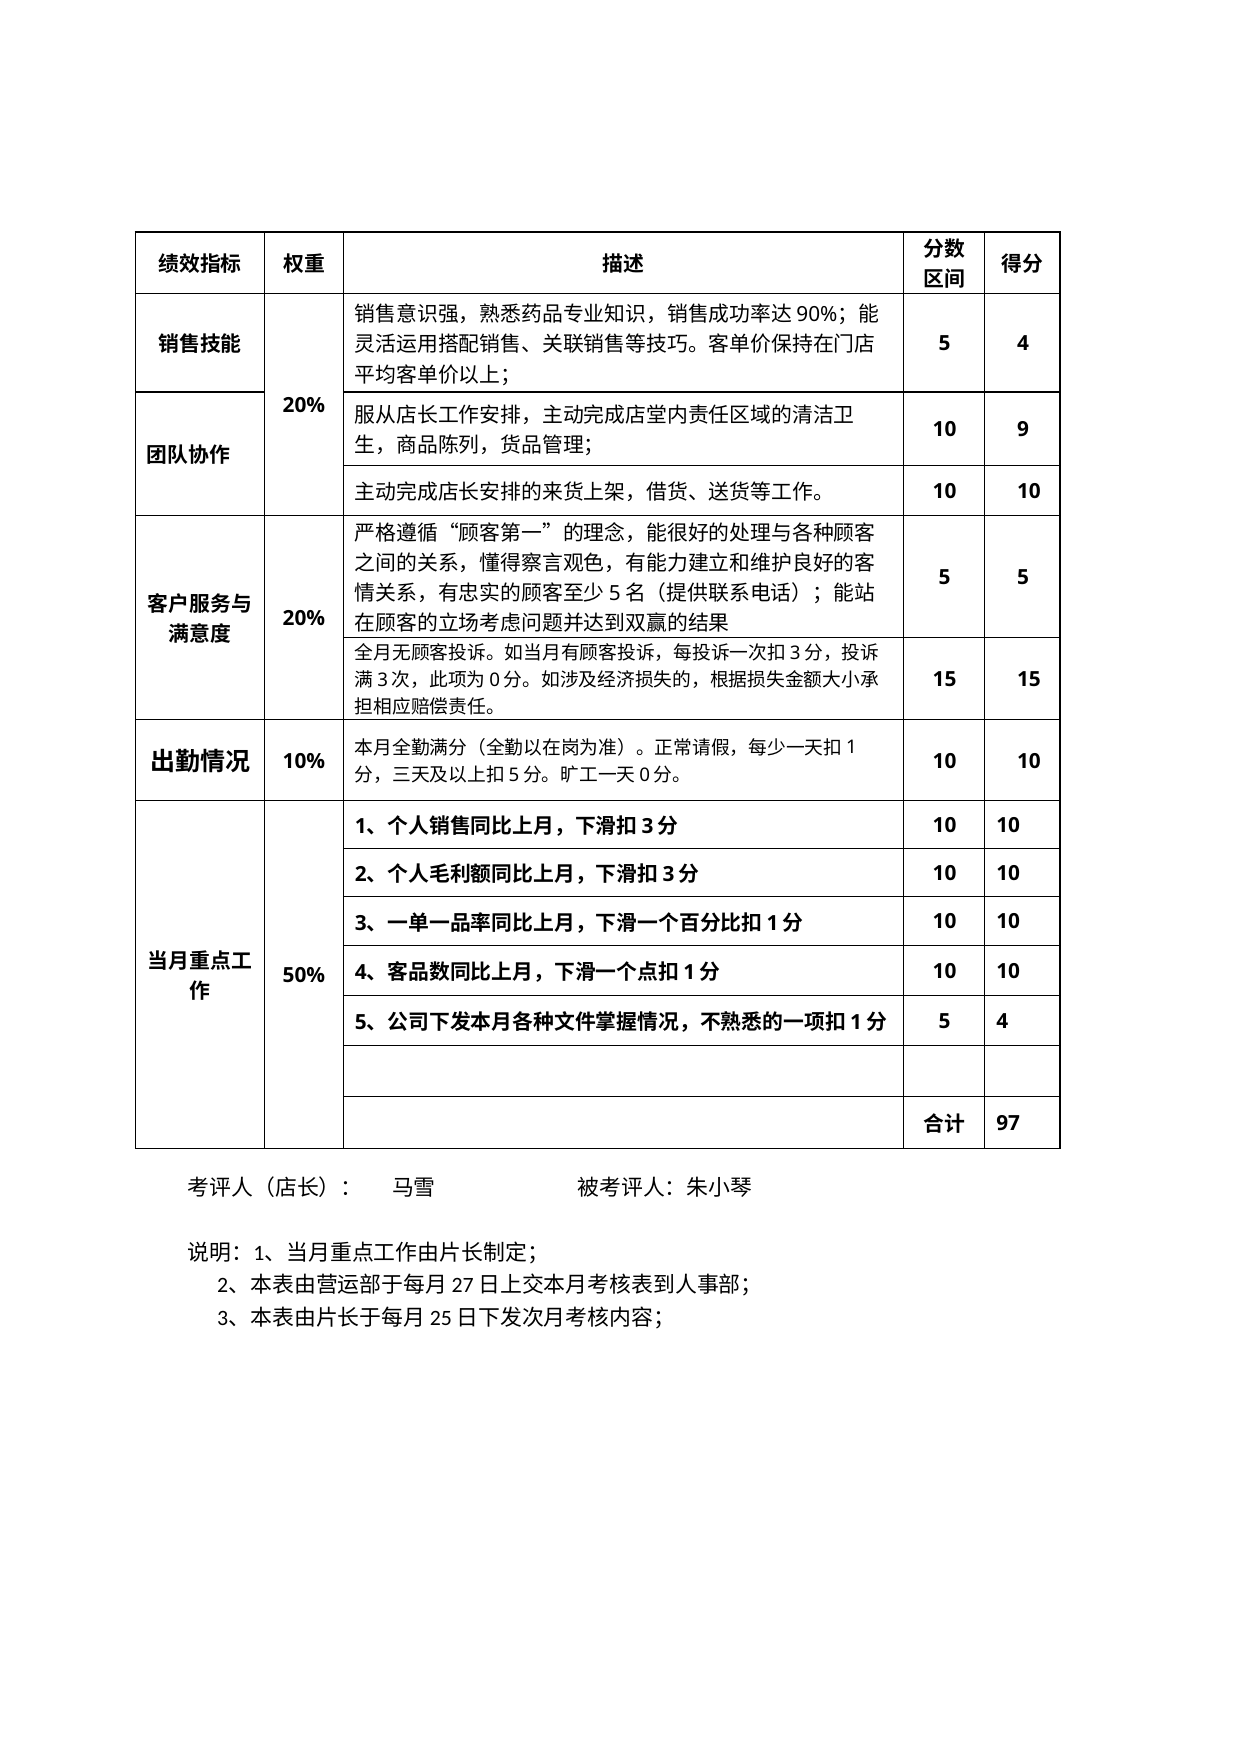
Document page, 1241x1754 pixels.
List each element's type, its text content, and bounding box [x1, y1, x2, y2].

table_cell 10% [265, 720, 343, 799]
table_cell 4 [985, 294, 1059, 391]
table_cell 3、一单一品率同比上月，下滑一个百分比扣1分 [344, 897, 903, 944]
table_header 绩效指标 [136, 233, 264, 293]
table_cell 10 [985, 897, 1059, 944]
table_cell 10 [904, 466, 984, 515]
table_cell 严格遵循“顾客第一”的理念，能很好的处理与各种顾客之间的关系，懂得察言观色，有能力建立和维护良好的客情关系，有忠实的顾客至少5名（提供联系电话）；能站在顾客的立场考虑问题并达到双赢的结果 [344, 516, 903, 637]
table_cell 1、个人销售同比上月，下滑扣3分 [344, 801, 903, 847]
table_cell [344, 1097, 903, 1148]
table_cell 9 [985, 393, 1059, 465]
table_cell 10 [985, 720, 1059, 799]
table_cell 服从店长工作安排，主动完成店堂内责任区域的清洁卫生，商品陈列，货品管理； [344, 393, 903, 465]
table_cell 5 [904, 294, 984, 391]
table_cell 客户服务与满意度 [136, 516, 264, 719]
table_cell 10 [985, 466, 1059, 515]
table_cell 团队协作 [136, 393, 264, 515]
text 2、本表由营运部于每月27日上交本月考核表到人事部； [187, 1267, 1053, 1299]
text 3、本表由片长于每月25日下发次月考核内容； [187, 1299, 1053, 1332]
table_cell 10 [904, 946, 984, 994]
table_cell 出勤情况 [136, 720, 264, 799]
text 说明：1、当月重点工作由片长制定； [187, 1234, 1053, 1267]
table_cell 本月全勤满分（全勤以在岗为准）。正常请假，每少一天扣1分，三天及以上扣5分。旷工一天0分。 [344, 720, 903, 799]
table_cell 5、公司下发本月各种文件掌握情况，不熟悉的一项扣1分 [344, 996, 903, 1044]
table_cell 10 [904, 393, 984, 465]
table_cell 15 [904, 638, 984, 719]
table_cell 10 [904, 720, 984, 799]
table_header 权重 [265, 233, 343, 293]
table_cell 主动完成店长安排的来货上架，借货、送货等工作。 [344, 466, 903, 515]
table_cell 5 [904, 516, 984, 637]
table_cell 10 [904, 897, 984, 944]
table_cell 10 [985, 801, 1059, 847]
table_cell [904, 1046, 984, 1096]
table_cell 50% [265, 801, 343, 1148]
table_cell 10 [904, 849, 984, 896]
table_header 分数 区间 [904, 233, 984, 293]
table_cell 4、客品数同比上月，下滑一个点扣1分 [344, 946, 903, 994]
table_cell [344, 1046, 903, 1096]
table_cell 20% [265, 516, 343, 719]
text 考评人（店长）： 马雪 被考评人：朱小琴 [187, 1149, 1053, 1202]
table_cell 5 [985, 516, 1059, 637]
table_cell 10 [904, 801, 984, 847]
table_cell 97 [985, 1097, 1059, 1148]
table_cell 10 [985, 849, 1059, 896]
table_cell 全月无顾客投诉。如当月有顾客投诉，每投诉一次扣3分，投诉满3次，此项为0分。如涉及经济损失的，根据损失金额大小承担相应赔偿责任。 [344, 638, 903, 719]
table_header 描述 [344, 233, 903, 293]
table_cell 20% [265, 294, 343, 515]
table_cell [985, 1046, 1059, 1096]
table_cell 2、个人毛利额同比上月，下滑扣3分 [344, 849, 903, 896]
table_cell 5 [904, 996, 984, 1044]
table_header 得分 [985, 233, 1059, 293]
table_cell 10 [985, 946, 1059, 994]
table_cell 销售意识强，熟悉药品专业知识，销售成功率达90%；能灵活运用搭配销售、关联销售等技巧。客单价保持在门店平均客单价以上； [344, 294, 903, 391]
table_cell 当月重点工作 [136, 801, 264, 1148]
table_cell 合计 [904, 1097, 984, 1148]
table_cell 15 [985, 638, 1059, 719]
table_cell 销售技能 [136, 294, 264, 391]
table_cell 4 [985, 996, 1059, 1044]
